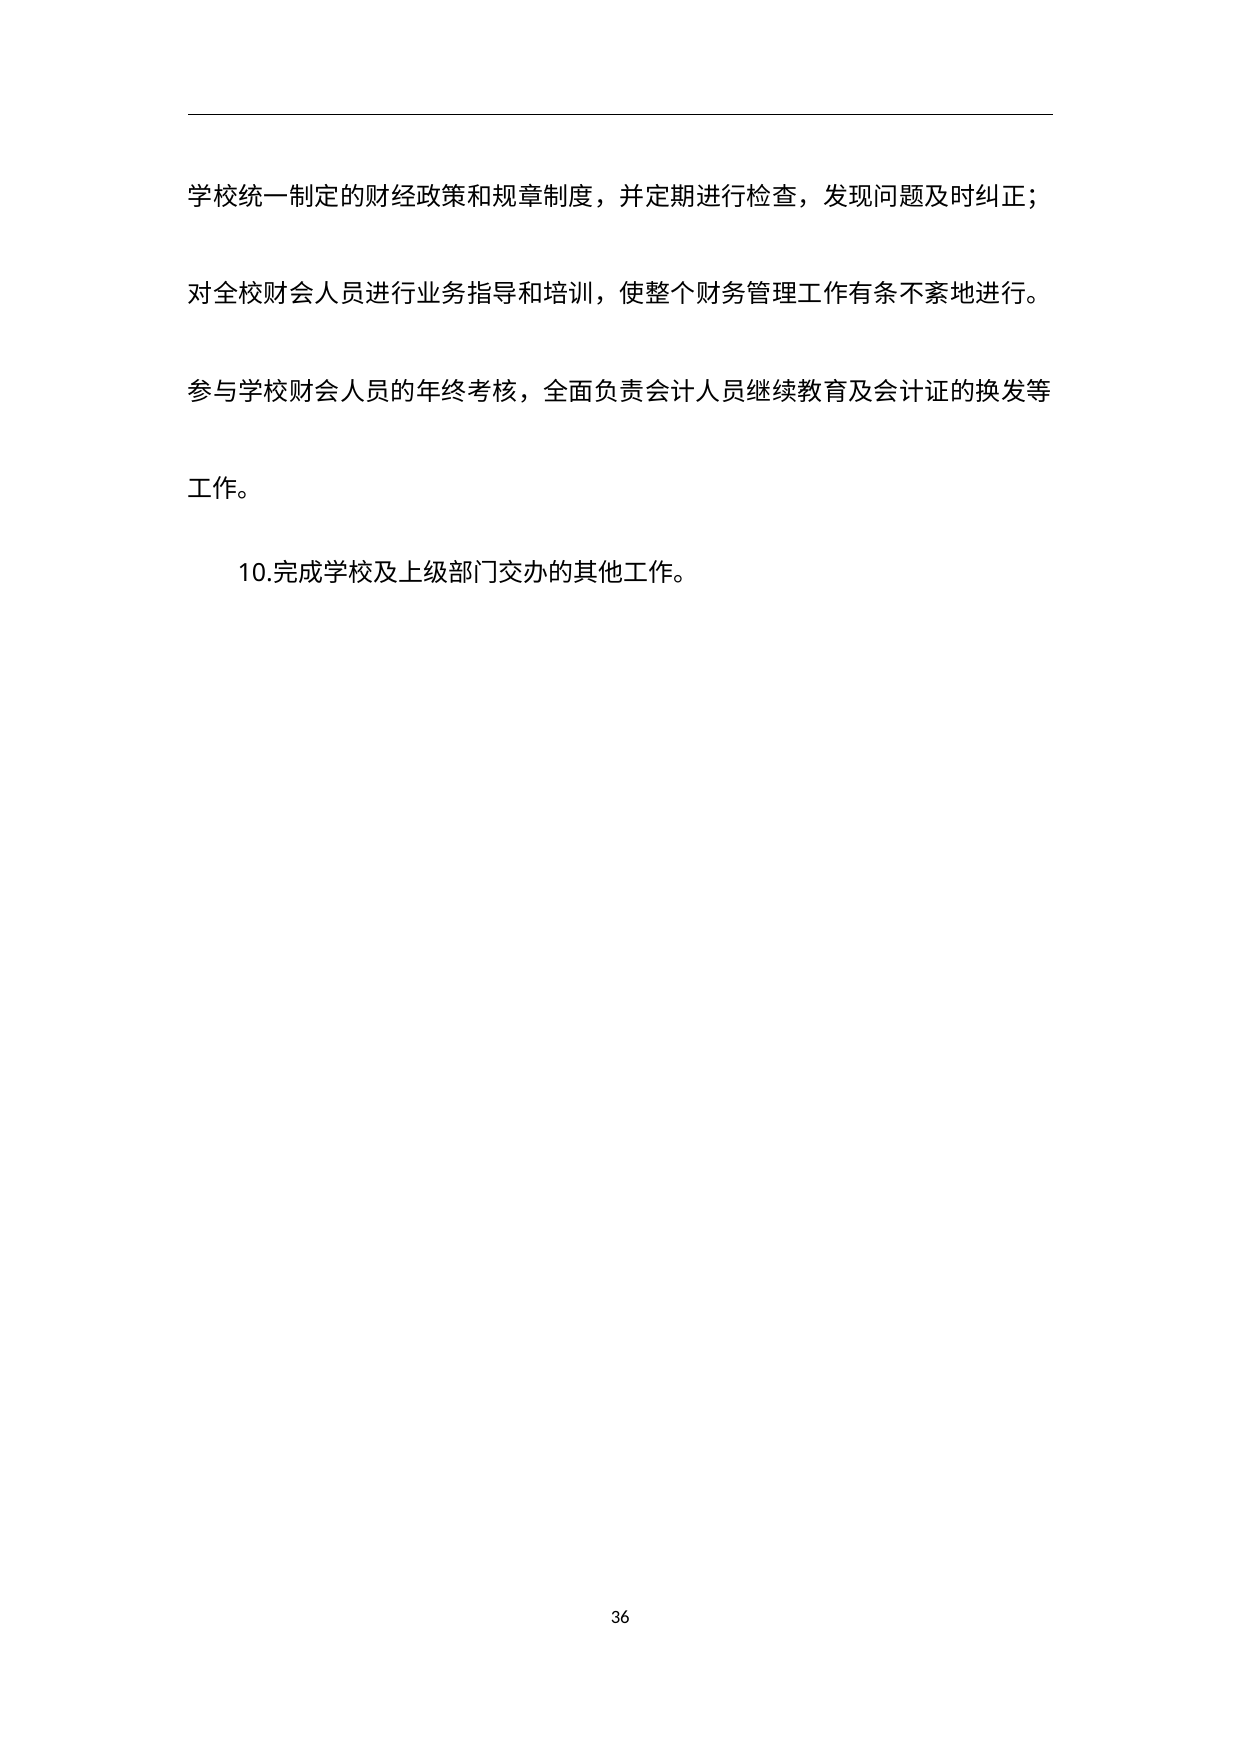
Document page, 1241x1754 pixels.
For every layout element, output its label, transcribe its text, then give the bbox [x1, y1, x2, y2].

text 10.完成学校及上级部门交办的其他工作。 [187, 538, 1053, 603]
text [187, 162, 1053, 519]
